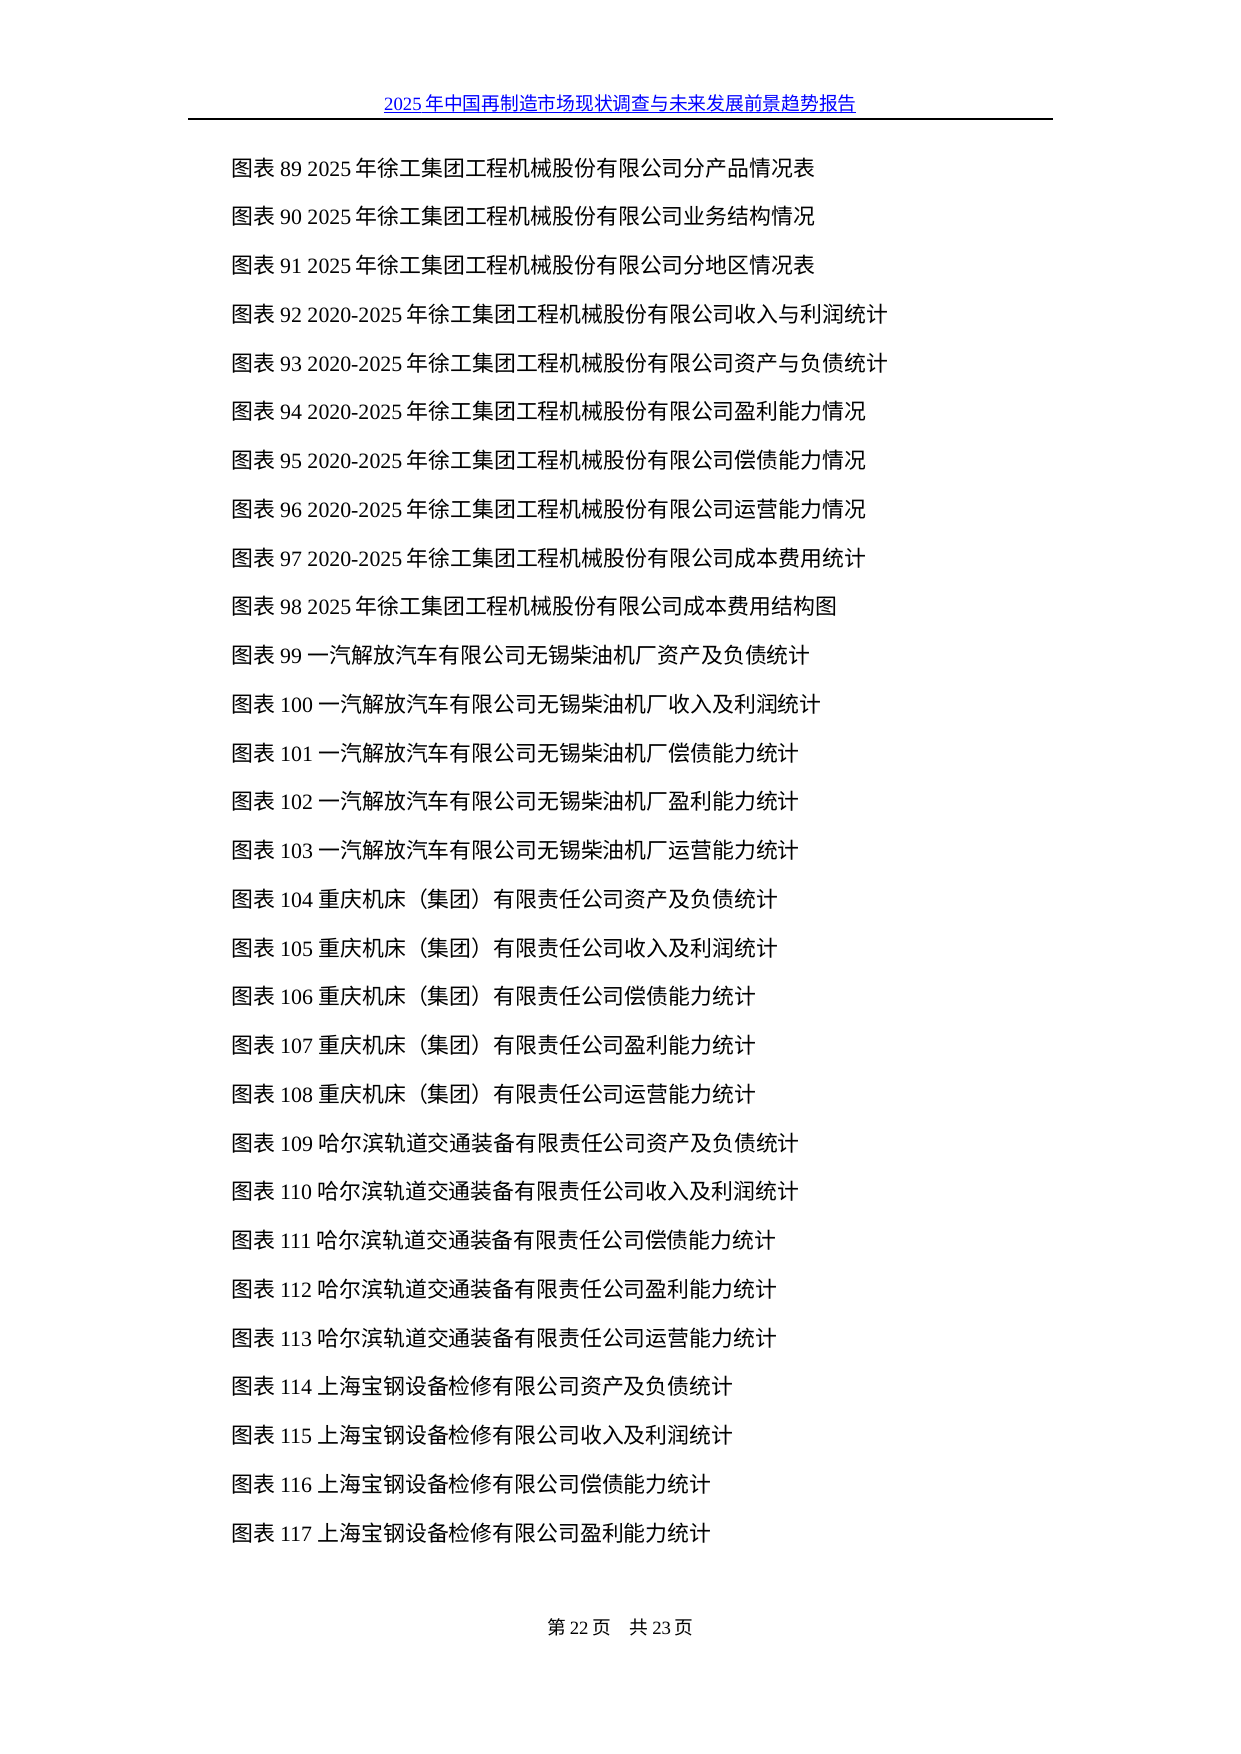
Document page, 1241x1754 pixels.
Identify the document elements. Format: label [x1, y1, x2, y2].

text [187, 150, 1053, 1548]
